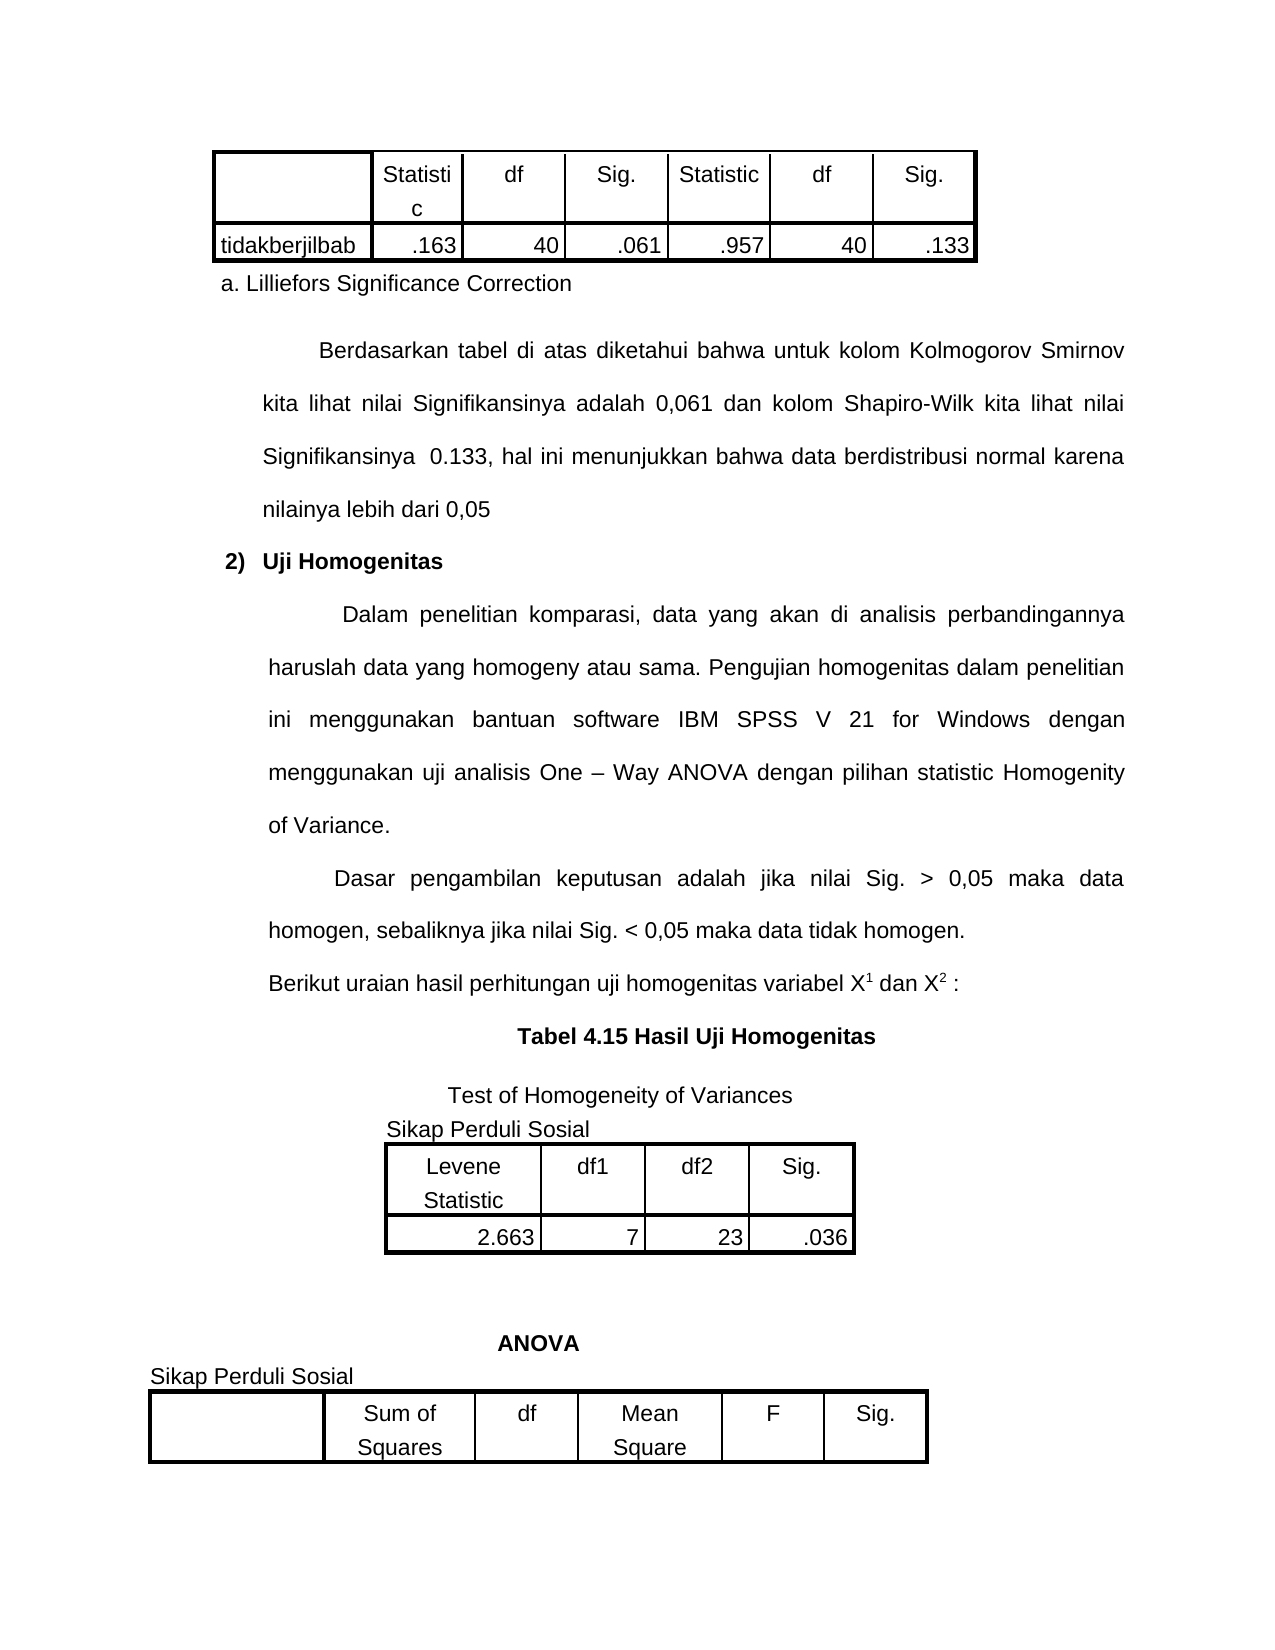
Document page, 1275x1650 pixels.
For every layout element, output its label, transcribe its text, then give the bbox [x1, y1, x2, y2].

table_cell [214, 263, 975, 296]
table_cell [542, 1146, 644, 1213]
text Tabel 4.15 Hasil Uji Homogenitas [268, 1023, 1125, 1049]
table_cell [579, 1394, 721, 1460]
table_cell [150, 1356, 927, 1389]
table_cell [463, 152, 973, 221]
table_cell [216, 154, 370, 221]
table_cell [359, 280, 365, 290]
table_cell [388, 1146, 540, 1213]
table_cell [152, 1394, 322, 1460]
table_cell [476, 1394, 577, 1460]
list Dasar pengambilan keputusan adalah jika nilai Sig. > 0,05 maka data homogen, sebaliknya jika nilai Sig. < 0,05 maka data tidak homogen. [268, 864, 1125, 944]
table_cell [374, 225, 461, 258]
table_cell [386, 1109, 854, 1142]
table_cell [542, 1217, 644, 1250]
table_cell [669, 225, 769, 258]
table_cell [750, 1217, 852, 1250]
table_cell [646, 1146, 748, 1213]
list Dalam penelitian komparasi, data yang akan di analisis perbandingannya haruslah data yang homogeny atau sama. Pengujian homogenitas dalam penelitian ini menggunakan bantuan software IBM SPSS V 21 for Windows dengan menggunakan uji analisis One – Way ANOVA dengan pilihan statistic Homogenity of Variance. [268, 601, 1125, 838]
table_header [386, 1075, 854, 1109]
list Berdasarkan tabel di atas diketahui bahwa untuk kolom Kolmogorov Smirnov kita lihat nilai Signifikansinya adalah 0,061 dan kolom Shapiro-Wilk kita lihat nilai Signifikansinya 0.133, hal ini menunjukkan bahwa data berdistribusi normal karena nilainya lebih dari 0,05 [262, 337, 1125, 522]
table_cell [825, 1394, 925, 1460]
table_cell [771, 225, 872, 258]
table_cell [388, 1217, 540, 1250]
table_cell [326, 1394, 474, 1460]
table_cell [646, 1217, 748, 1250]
list Uji Homogenitas [225, 548, 1125, 575]
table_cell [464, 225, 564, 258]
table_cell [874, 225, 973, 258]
list Berikut uraian hasil perhitungan uji homogenitas variabel X1 dan X2 : [268, 970, 1125, 996]
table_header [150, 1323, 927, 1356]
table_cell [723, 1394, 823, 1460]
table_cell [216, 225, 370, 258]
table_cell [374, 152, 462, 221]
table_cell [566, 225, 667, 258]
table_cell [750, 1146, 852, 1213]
